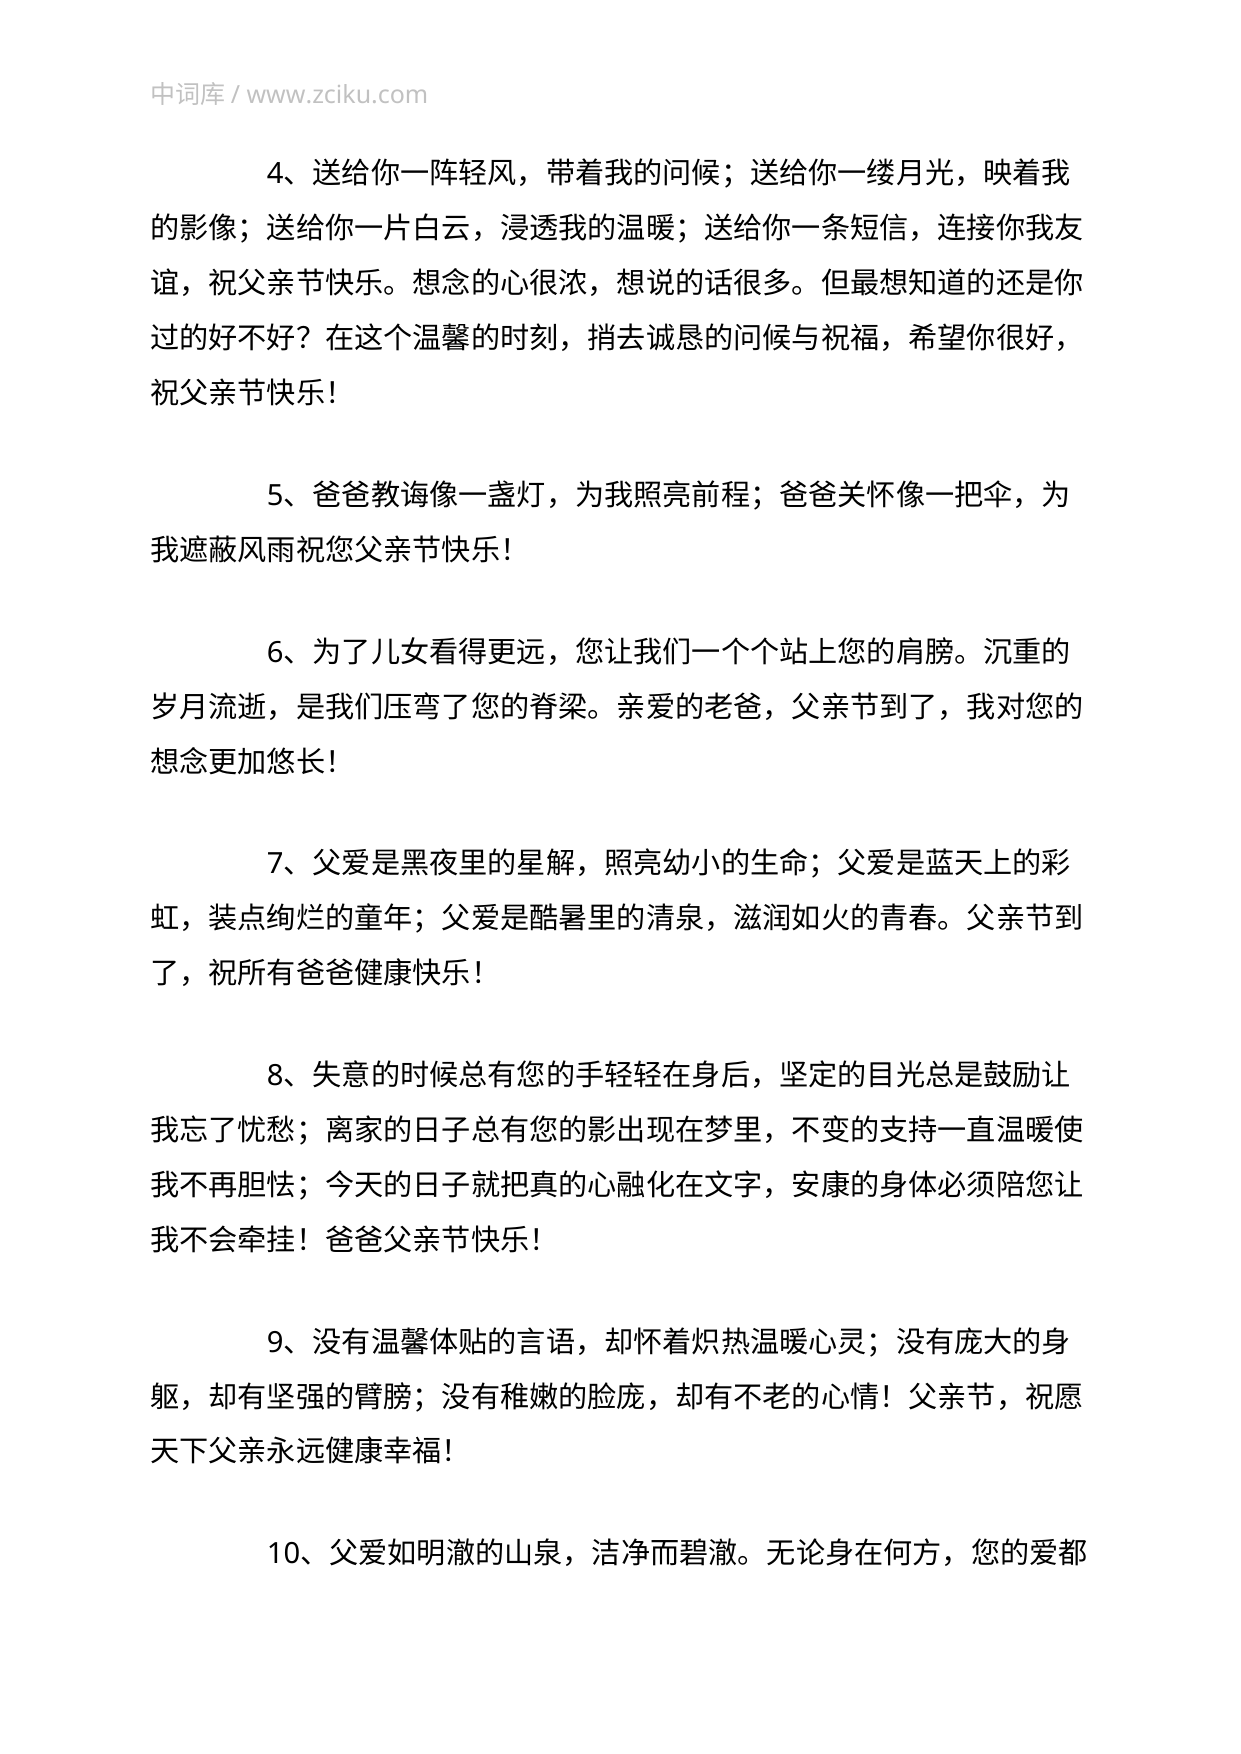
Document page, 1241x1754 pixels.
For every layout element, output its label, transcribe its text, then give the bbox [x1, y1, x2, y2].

text 6、为了儿女看得更远，您让我们一个个站上您的肩膀。沉重的岁月流逝，是我们压弯了您的脊梁。亲爱的老爸，父亲节到了，我对您的想念更加悠长！ [150, 628, 1090, 780]
text 8、失意的时候总有您的手轻轻在身后，坚定的目光总是鼓励让我忘了忧愁；离家的日子总有您的影出现在梦里，不变的支持一直温暖使我不再胆怯；今天的日子就把真的心融化在文字，安康的身体必须陪您让我不会牵挂！爸爸父亲节快乐！ [150, 1052, 1090, 1259]
text 5、爸爸教诲像一盏灯，为我照亮前程；爸爸关怀像一把伞，为我遮蔽风雨祝您父亲节快乐！ [150, 471, 1090, 569]
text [150, 1530, 1090, 1572]
text 7、父爱是黑夜里的星解，照亮幼小的生命；父爱是蓝天上的彩虹，装点绚烂的童年；父爱是酷暑里的清泉，滋润如火的青春。父亲节到了，祝所有爸爸健康快乐！ [150, 840, 1090, 992]
text 9、没有温馨体贴的言语，却怀着炽热温暖心灵；没有庞大的身躯，却有坚强的臂膀；没有稚嫩的脸庞，却有不老的心情！父亲节，祝愿天下父亲永远健康幸福！ [150, 1318, 1090, 1470]
text 4、送给你一阵轻风，带着我的问候；送给你一缕月光，映着我的影像；送给你一片白云，浸透我的温暖；送给你一条短信，连接你我友谊，祝父亲节快乐。想念的心很浓，想说的话很多。但最想知道的还是你过的好不好？在这个温馨的时刻，捎去诚恳的问候与祝福，希望你很好，祝父亲节快乐！ [150, 150, 1090, 412]
